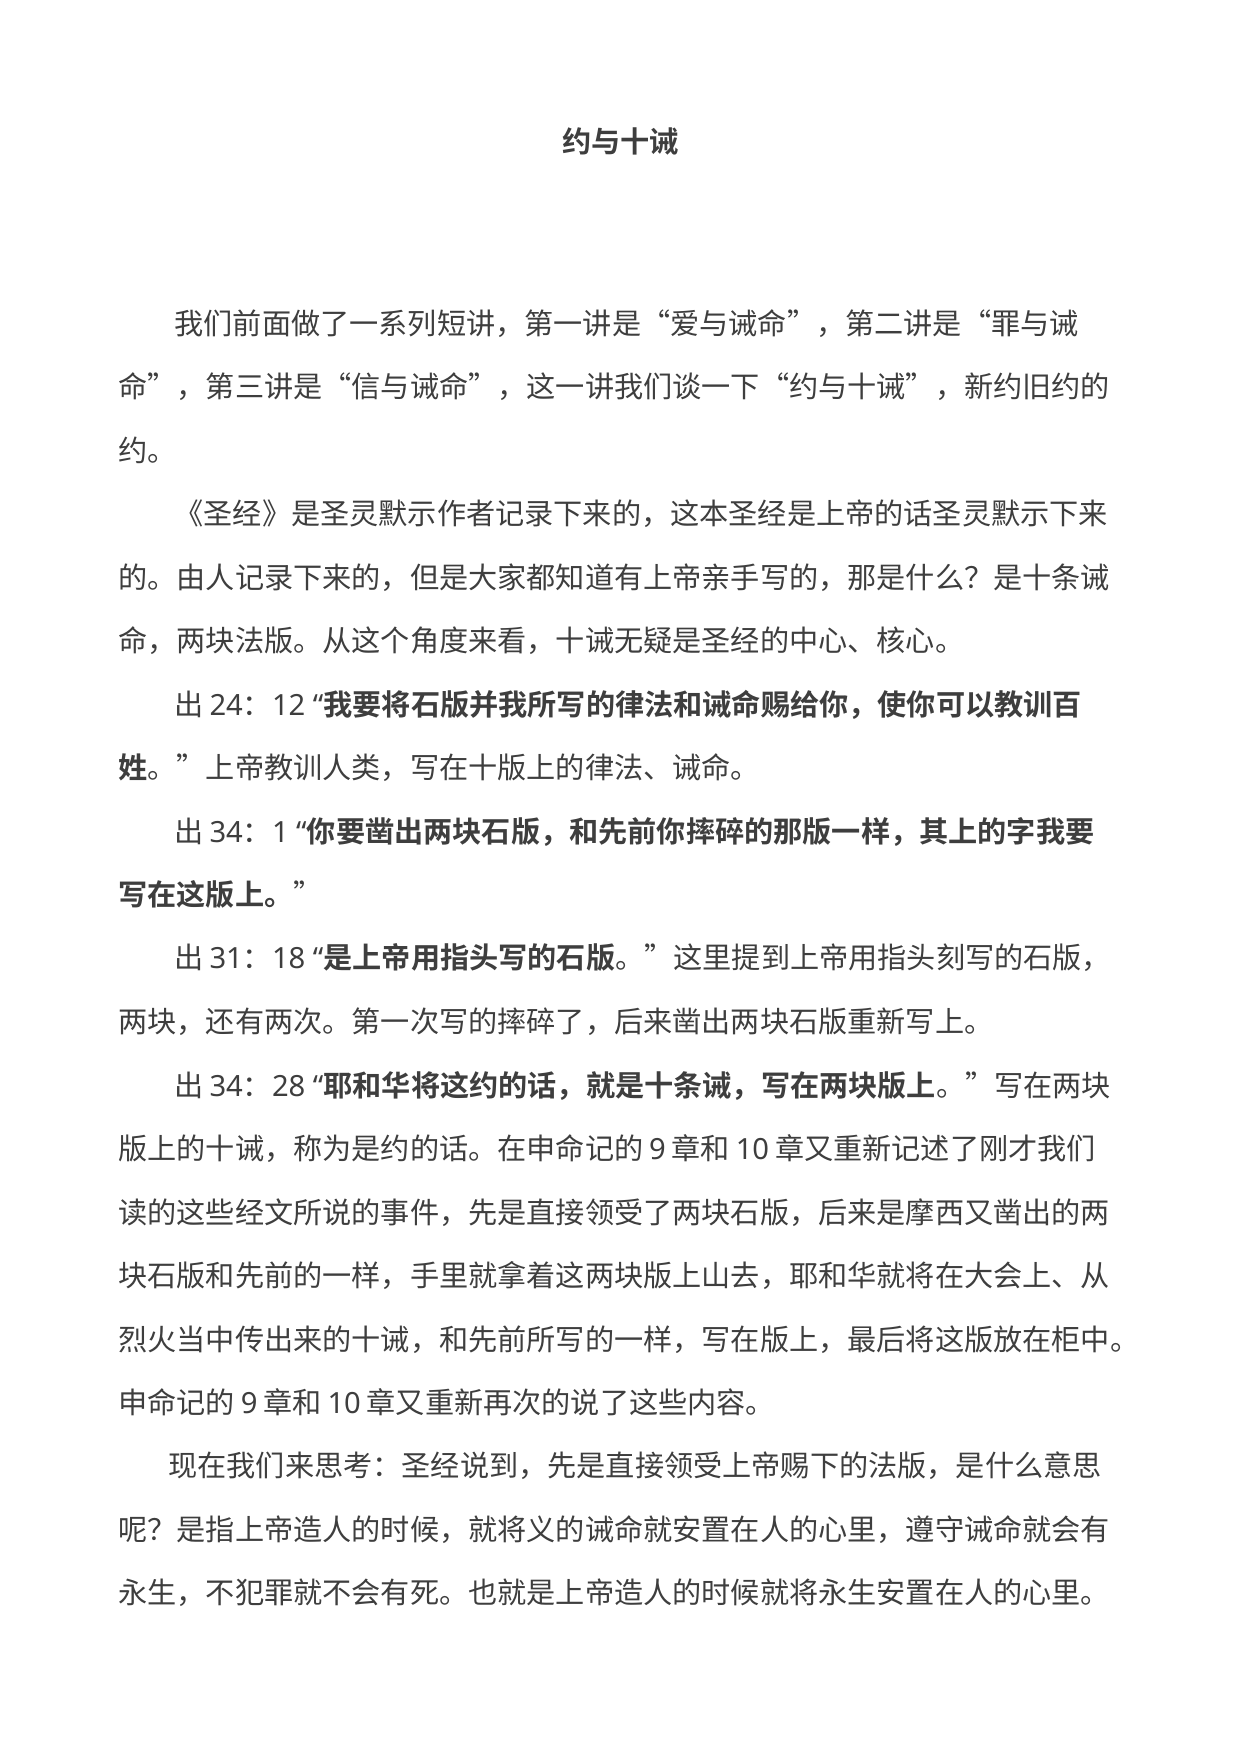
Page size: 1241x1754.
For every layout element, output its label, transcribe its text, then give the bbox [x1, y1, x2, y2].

text 现在我们来思考：圣经说到，先是直接领受上帝赐的法版，是什么意思呢？是指上帝造人的时候，就将义的诫命安置在人的心里，遵守诫命就会有永生，不犯罪就不会有死。也就是上帝造人的时候就将永生安置在人的心里。 [118, 1443, 1122, 1612]
text 约与十诫 [118, 118, 1122, 160]
text 出31：18 “是上帝用指头写的石版。”这里到上帝用指头写的石版，两块，还有两次。第一次写的摔碎了，后来凿出两块石版重新写上。 [118, 935, 1122, 1041]
text 我们前面做了一系列短讲，第一讲是“爱与诫命”，第二讲是“罪与诫命”，第三讲是“信与诫命”，谈一下“约与十诫” [118, 301, 1122, 470]
text 《圣经》是圣灵默示作者记录下来的，下来的。但上帝亲手写的，是十条诫命，两块法版。从这个角度来看，十诫无疑是圣经的中心、核心。 [118, 491, 1122, 660]
text 出34：1 “你要凿出两块石版，和先前你摔碎的那版一样，其上的字我要写在这版上。” [118, 808, 1122, 914]
text 出34：28 “耶和华将这约的话，就是十条诫，写在两块版上。”写在两块版上的十诫，称为是约的话。在申命记的9章和10章又重新记述了刚才我们读的经文所说的事件，先是直接领受两块石版，后来是摩西又凿出的两块石版和先前的一样，手里就拿着这两块版上山去，耶和华就将在大会上、从烈火当中传出来的十诫，和先前所写的一样，写在版上，最后将这版放在柜中。申命记的9章和10章又重新说了这些内容。 [118, 1062, 1122, 1422]
text 出24：12 “我要将石版并我所写的律法和诫命赐给你，使你可以教训百姓。”上帝教训人类，写在十版上的律法、诫命。 [118, 681, 1122, 787]
